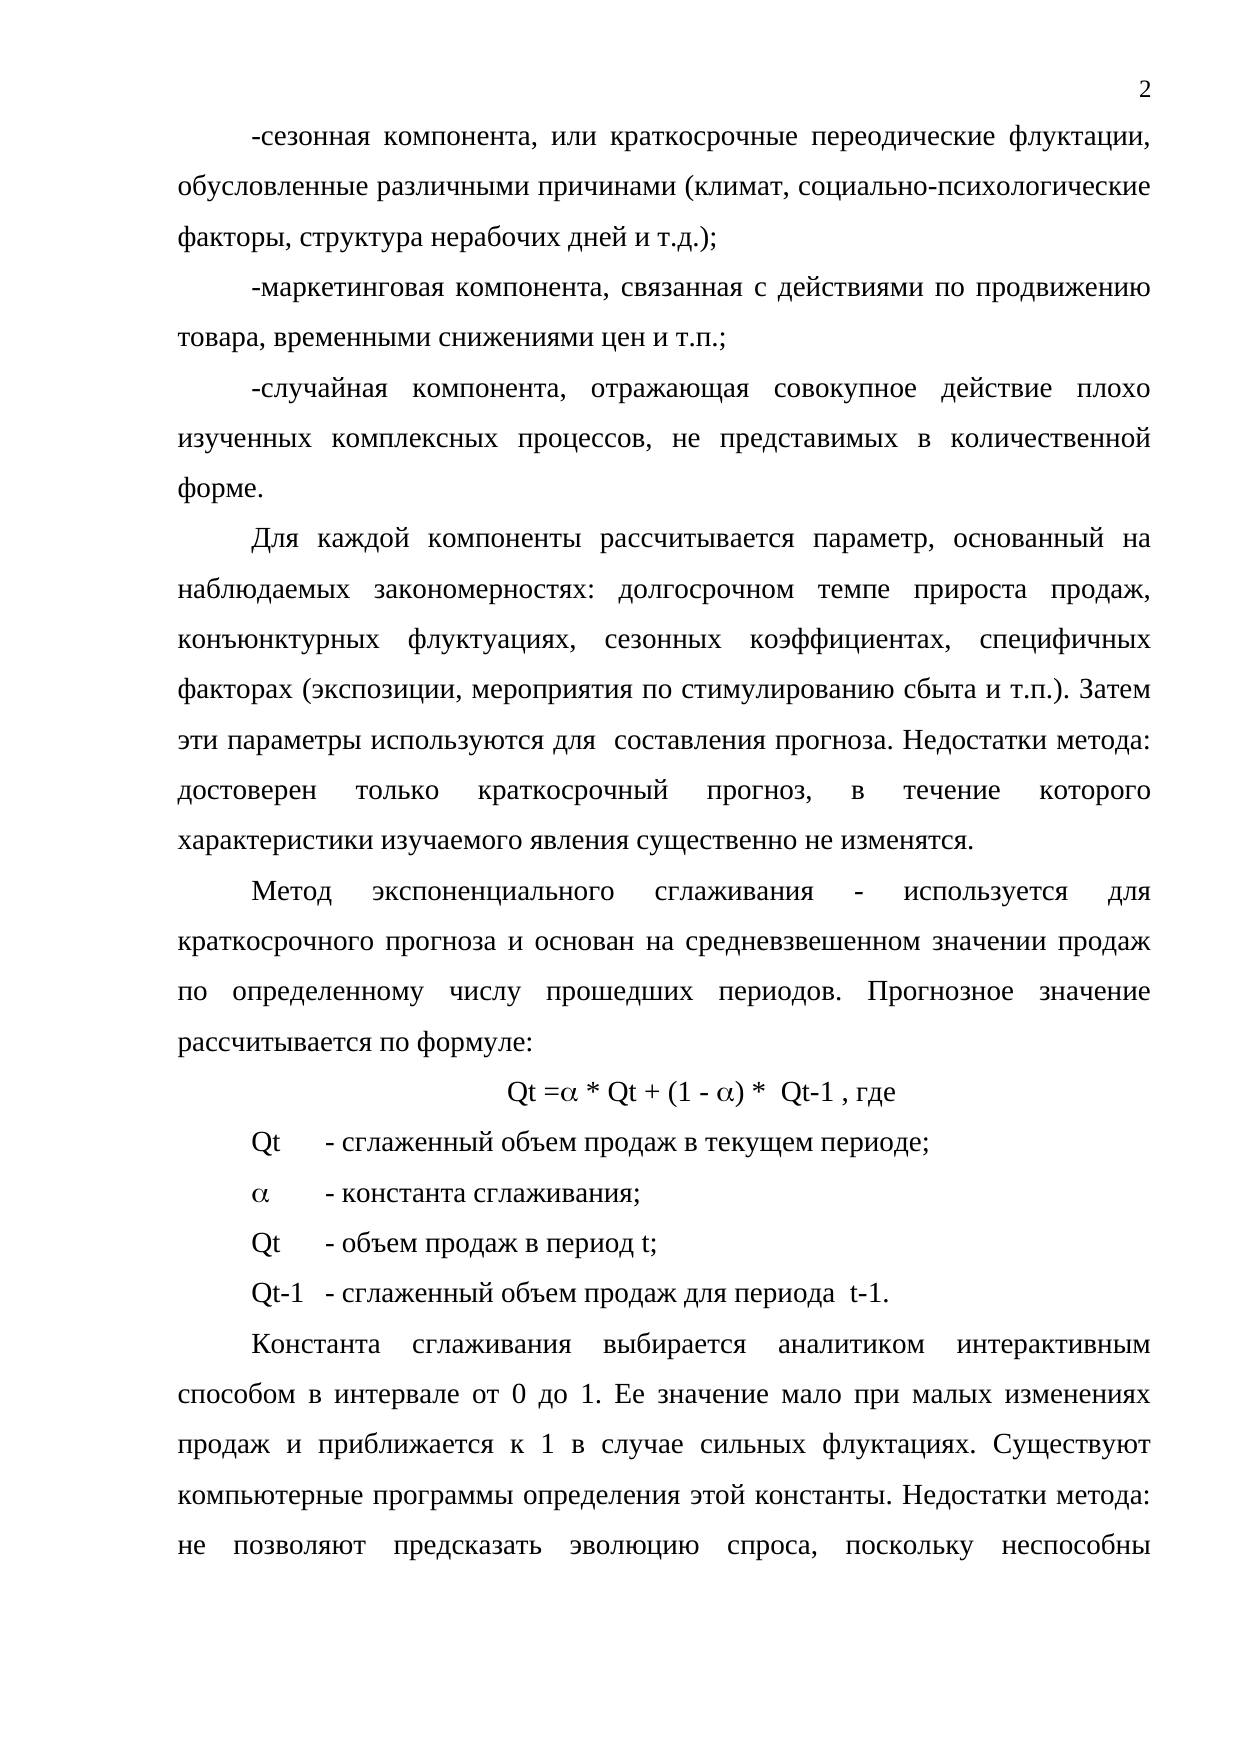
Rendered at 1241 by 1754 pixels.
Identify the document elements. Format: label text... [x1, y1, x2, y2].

text Для каждой компоненты рассчитывается параметр, основанный на наблюдаемых закономерностях: долгосрочном темпе прироста продаж, конъюнктурных флуктуациях, сезонных коэффициентах, специфичных факторах (экспозиции, мероприятия по стимулированию сбыта и т.п.). Затем эти параметры используются для составления прогноза. Недостатки метода: достоверен только краткосрочный прогноз, в течение которого характеристики изучаемого явления существенно не изменятся. [177, 521, 1152, 856]
text -сезонная компонента, или краткосрочные переодические флуктации, обусловленные различными причинами (климат, социально-психологические факторы, структура нерабочих дней и т.д.); [177, 118, 1152, 252]
text -случайная компонента, отражающая совокупное действие плохо изученных комплексных процессов, не представимых в количественной форме. [177, 370, 1152, 504]
text -маркетинговая компонента, связанная с действиями по продвижению товара, временными снижениями цен и т.п.; [177, 269, 1152, 353]
text Qt = * Qt + (1 - ) * Qt-1 , где [177, 1074, 1152, 1108]
text Метод экспоненциального сглаживания - используется для краткосрочного прогноза и основан на средневзвешенном значении продаж по определенному числу прошедших периодов. Прогнозное значение рассчитывается по формуле: [177, 873, 1152, 1057]
text Qt - объем продаж в период t; [177, 1225, 1152, 1259]
text - константа сглаживания; [177, 1175, 1152, 1208]
text Qt-1 - сглаженный объем продаж для периода t-1. [177, 1276, 1152, 1309]
text Qt - сглаженный объем продаж в текущем периоде; [177, 1124, 1152, 1158]
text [177, 1326, 1152, 1561]
